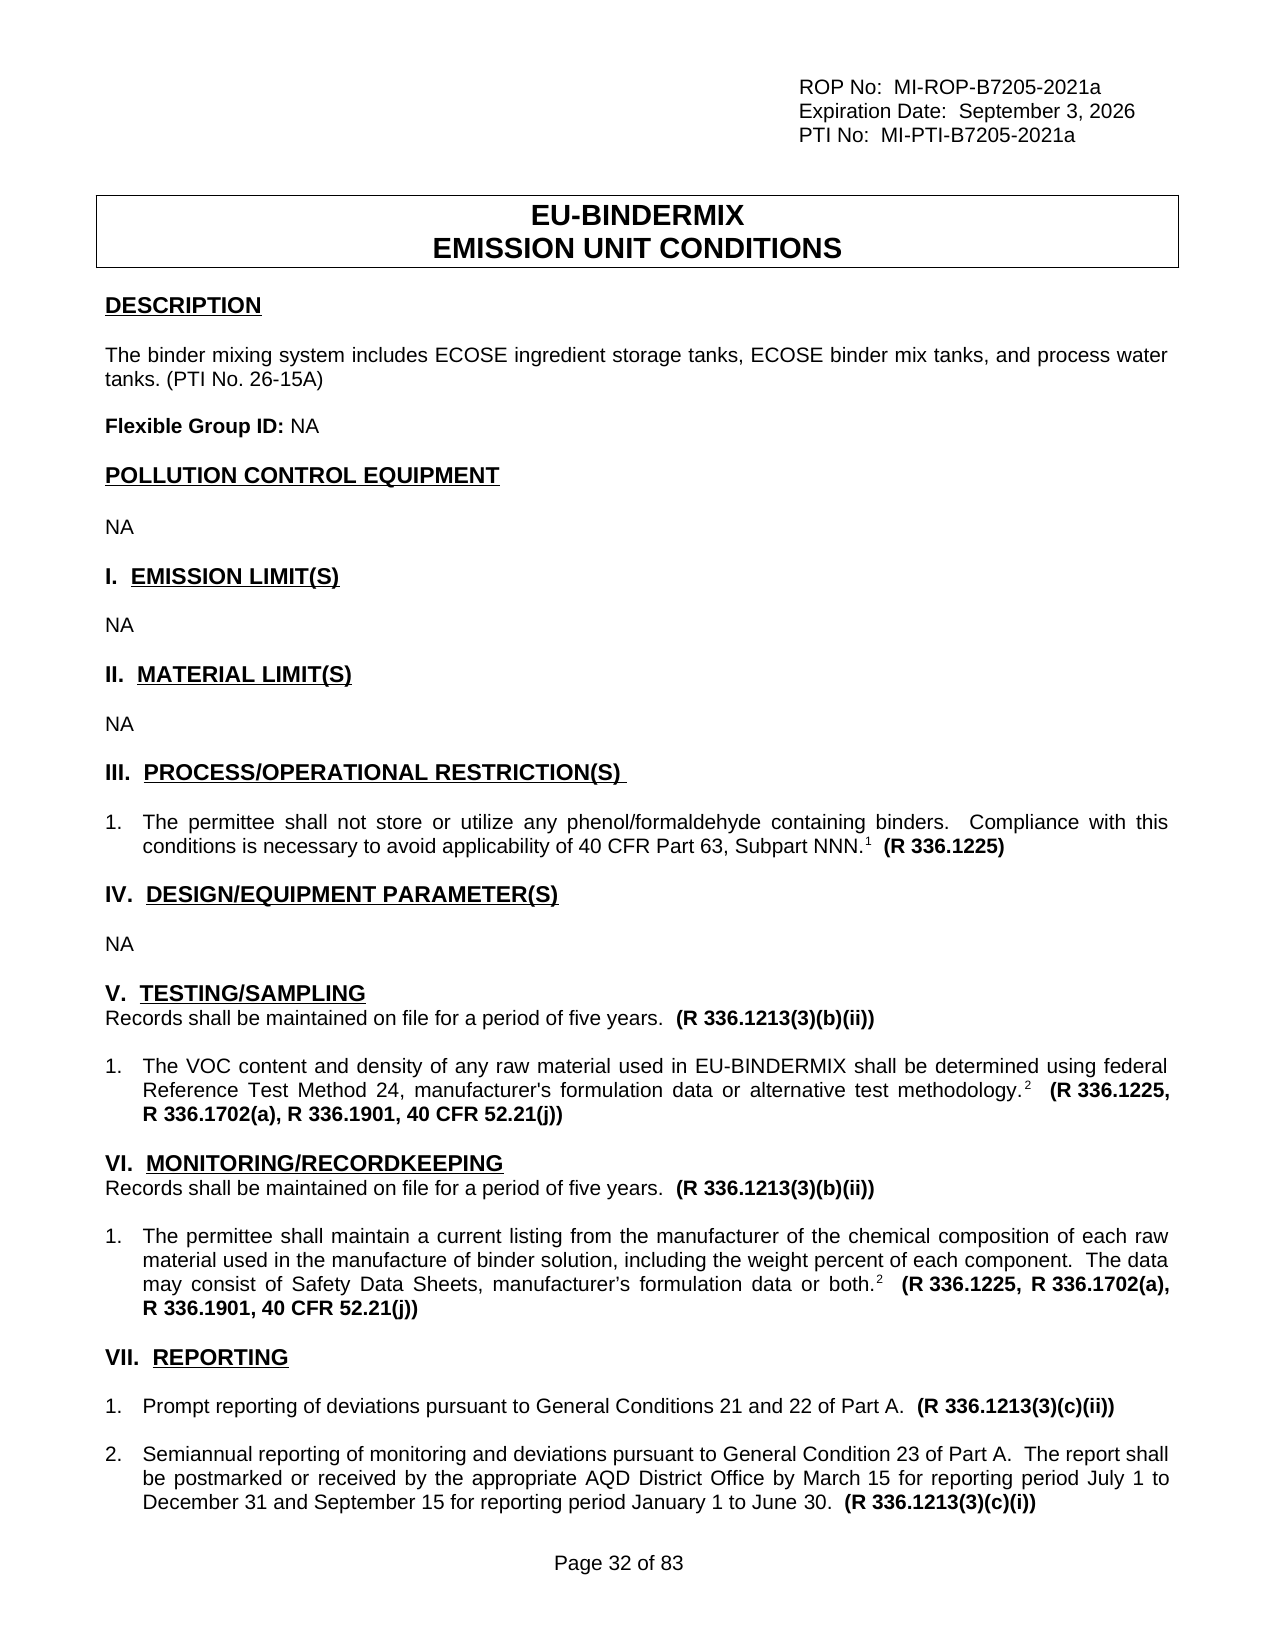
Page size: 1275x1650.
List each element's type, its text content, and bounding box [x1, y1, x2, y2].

text EMISSION UNIT CONDITIONS [97, 228, 1178, 267]
text NA [105, 515, 1170, 539]
text VII. REPORTING [105, 1344, 1170, 1370]
text The binder mixing system includes ECOSE ingredient storage tanks, ECOSE binder mix tanks, and process water tanks. (PTI No. 26-15A) [105, 342, 1170, 390]
text NA [105, 613, 1170, 637]
list The VOC content and density of any raw material used in EU-BINDERMIX shall be determined using federal Reference Test Method 24, manufacturer's formulation data or alternative test methodology.2 (R 336.1225, R 336.1702(a), R 336.1901, 40 CFR 52.21(j)) [105, 1054, 1170, 1126]
text NA [105, 932, 1170, 956]
text V. TESTING/SAMPLING [105, 980, 1170, 1006]
text IV. DESIGN/EQUIPMENT PARAMETER(S) [105, 881, 1170, 908]
subtitle EU-BINDERMIX [97, 196, 1178, 228]
text NA [105, 711, 1170, 735]
text Flexible Group ID: NA [105, 414, 1170, 438]
text 2. Semiannual reporting of monitoring and deviations pursuant to General Condition 23 of Part A. The report shall be postmarked or received by the appropriate AQD District Office by March 15 for reporting period July 1 to December 31 and September 15 for reporting period January 1 to June 30. (R 336.1213(3)(c)(i)) [105, 1442, 1170, 1514]
text II. MATERIAL LIMIT(S) [105, 661, 1170, 687]
text POLLUTION CONTROL EQUIPMENT [105, 462, 1170, 488]
list The permittee shall maintain a current listing from the manufacturer of the chemical composition of each raw material used in the manufacture of binder solution, including the weight percent of each component. The data may consist of Safety Data Sheets, manufacturer’s formulation data or both.2 (R 336.1225, R 336.1702(a), R 336.1901, 40 CFR 52.21(j)) [105, 1224, 1170, 1320]
text Records shall be maintained on file for a period of five years. (R 336.1213(3)(b)(ii)) [105, 1006, 1170, 1030]
text DESCRIPTION [105, 292, 1170, 318]
text VI. MONITORING/RECORDKEEPING [105, 1150, 1170, 1176]
list The permittee shall not store or utilize any phenol/formaldehyde containing binders. Compliance with this conditions is necessary to avoid applicability of 40 CFR Part 63, Subpart NNN.1 (R 336.1225) [105, 809, 1170, 857]
text III. PROCESS/OPERATIONAL RESTRICTION(S) [105, 759, 1170, 786]
text Records shall be maintained on file for a period of five years. (R 336.1213(3)(b)(ii)) [105, 1176, 1170, 1200]
text I. EMISSION LIMIT(S) [105, 563, 1170, 589]
text 1. Prompt reporting of deviations pursuant to General Conditions 21 and 22 of Part A. (R 336.1213(3)(c)(ii)) [105, 1394, 1170, 1418]
